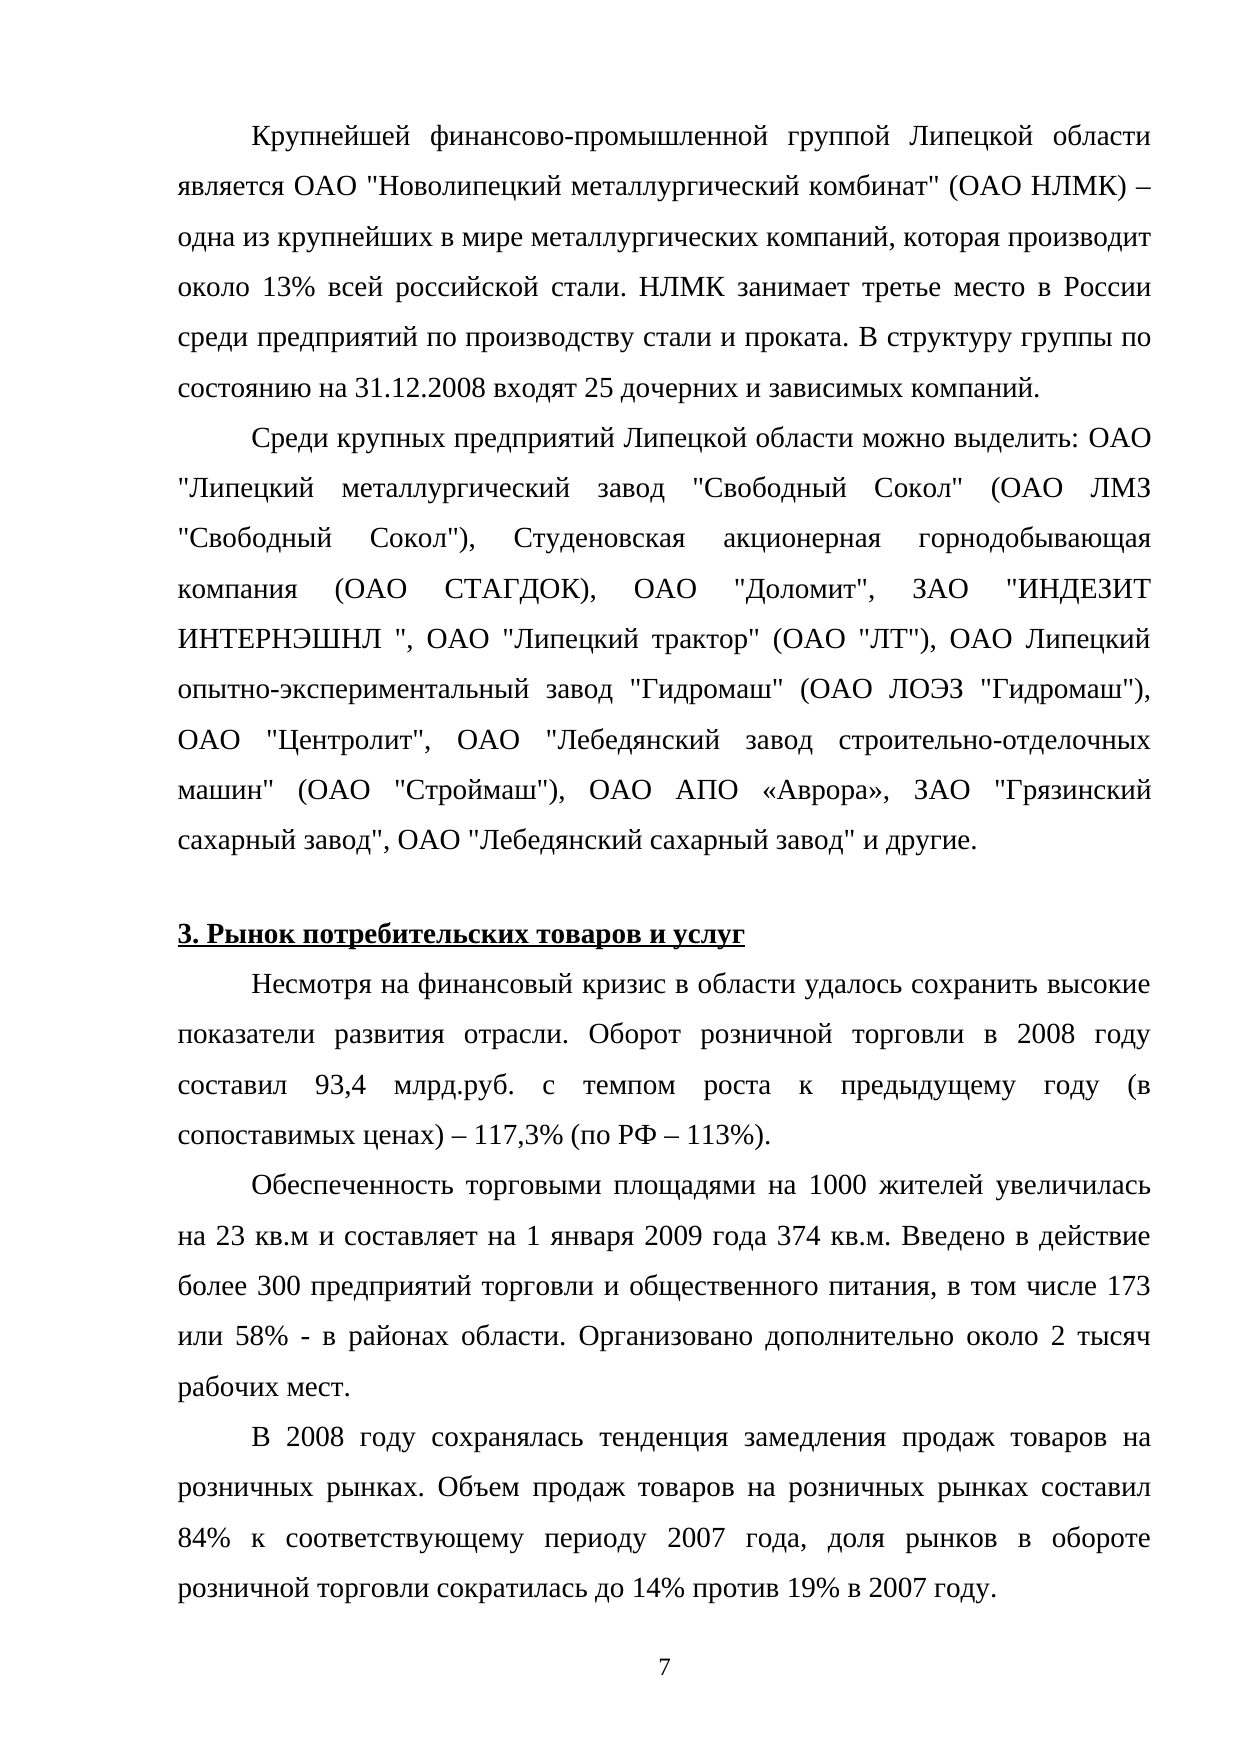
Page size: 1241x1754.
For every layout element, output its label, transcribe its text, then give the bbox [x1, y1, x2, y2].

text Среди крупных предприятий Липецкой области можно выделить: ОАО "Липецкий металлургический завод "Свободный Сокол" (ОАО ЛМЗ "Свободный Сокол"), Студеновская акционерная горнодобывающая компания (ОАО СТАГДОК), ОАО "Доломит", ЗАО "ИНДЕЗИТ ИНТЕРНЭШНЛ ", ОАО "Липецкий трактор" (ОАО "ЛТ"), ОАО Липецкий опытно-экспериментальный завод "Гидромаш" (ОАО ЛОЭЗ "Гидромаш"), ОАО "Центролит", ОАО "Лебедянский завод строительно-отделочных машин" (ОАО "Строймаш"), ОАО АПО «Аврора», ЗАО "Грязинский сахарный завод", ОАО "Лебедянский сахарный завод" и другие. [177, 420, 1152, 856]
text Обеспеченность торговыми площадями на 1000 жителей увеличилась на 23 кв.м и составляет на 1 января 2009 года 374 кв.м. Введено в действие более 300 предприятий торговли и общественного питания, в том числе 173 или 58% - в районах области. Организовано дополнительно около 2 тысяч рабочих мест. [177, 1167, 1152, 1402]
text В 2008 году сохранялась тенденция замедления продаж товаров на розничных рынках. Объем продаж товаров на розничных рынках составил 84% к соответствующему периоду 2007 года, доля рынков в обороте розничной торговли сократилась до 14% против 19% в 2007 году. [177, 1419, 1152, 1603]
text Несмотря на финансовый кризис в области удалось сохранить высокие показатели развития отрасли. Оборот розничной торговли в 2008 году составил 93,4 млрд.руб. с темпом роста к предыдущему году (в сопоставимых ценах) – 117,3% (по РФ – 113%). [177, 966, 1152, 1151]
text Крупнейшей финансово-промышленной группой Липецкой области является ОАО "Новолипецкий металлургический комбинат" (ОАО НЛМК) – одна из крупнейших в мире металлургических компаний, которая производит около 13% всей российской стали. НЛМК занимает третье место в России среди предприятий по производству стали и проката. В структуру группы по состоянию на 31.12.2008 входят 25 дочерних и зависимых компаний. [177, 118, 1152, 403]
text 3. Рынок потребительских товаров и услуг [177, 916, 1152, 949]
